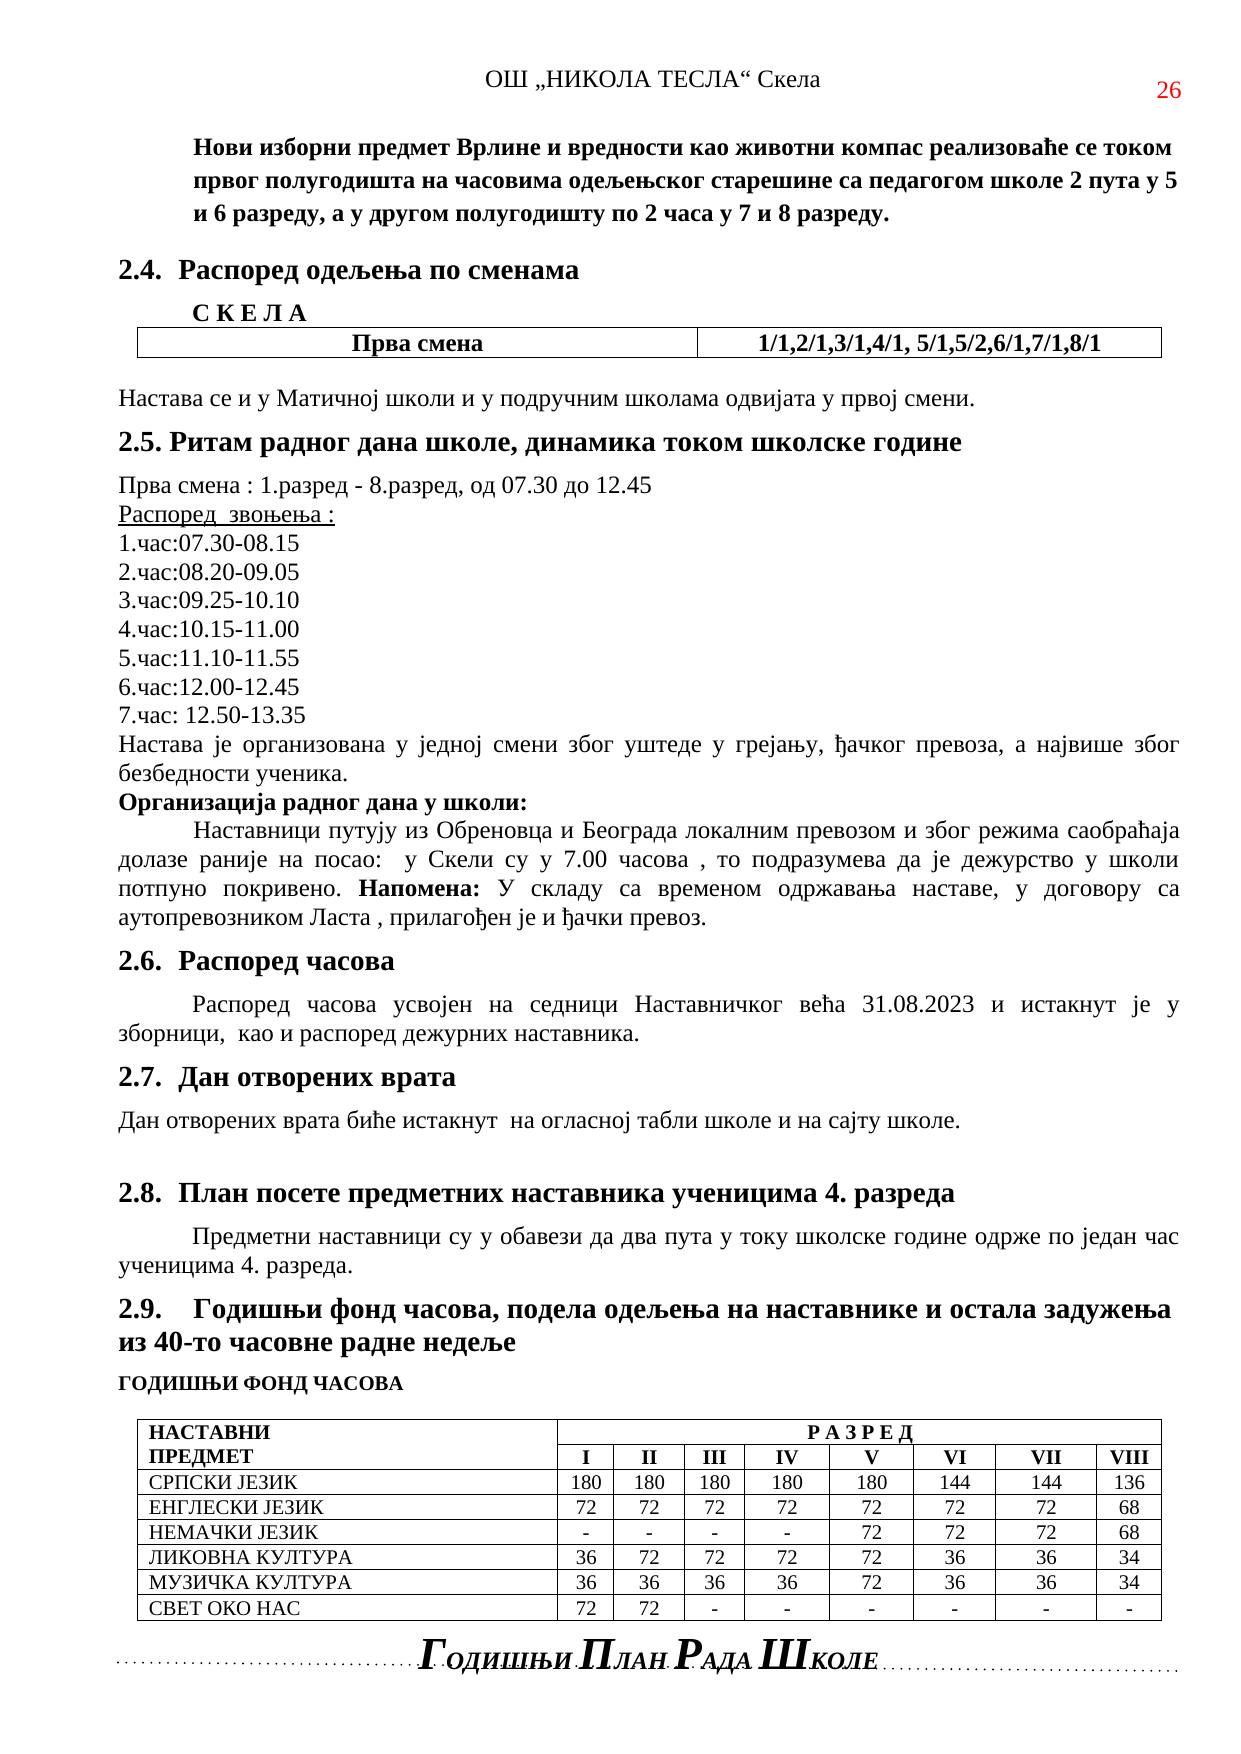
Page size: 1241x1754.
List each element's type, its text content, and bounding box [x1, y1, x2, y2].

table_cell 68 [1097, 1495, 1161, 1519]
table_cell 68 [1097, 1520, 1161, 1544]
table_cell 180 [830, 1470, 913, 1494]
table_cell - [558, 1520, 613, 1544]
table_cell 36 [558, 1545, 613, 1569]
table_cell 180 [558, 1470, 613, 1494]
table_cell 144 [914, 1470, 995, 1494]
table_cell 36 [914, 1545, 995, 1569]
table_cell ЕНГЛЕСКИ ЈЕЗИК [138, 1495, 557, 1519]
text 6.час:12.00-12.45 [118, 672, 1181, 700]
table_cell 36 [614, 1570, 684, 1594]
table_cell - [745, 1595, 829, 1619]
table_cell 144 [996, 1470, 1096, 1494]
subtitle 2.6. Распоред часова [118, 943, 1181, 976]
table_cell 72 [558, 1595, 613, 1619]
table_cell 72 [685, 1495, 744, 1519]
table_cell 72 [558, 1495, 613, 1519]
table_cell 180 [685, 1470, 744, 1494]
table_cell НЕМАЧКИ ЈЕЗИК [138, 1520, 557, 1544]
table_cell VI [914, 1445, 995, 1469]
text 1.час:07.30-08.15 [118, 528, 1181, 557]
table_cell 36 [914, 1570, 995, 1594]
text Предметни наставници су у обавези да два пута у току школске године одрже по један час ученицима 4. разреда. [118, 1221, 1181, 1278]
subtitle 2.8. План посете предметних наставника ученицима 4. разреда [118, 1175, 1181, 1208]
table_cell - [996, 1595, 1096, 1619]
text ГОДИШЊИ ФОНД ЧАСОВА [118, 1371, 1181, 1394]
table_cell 72 [996, 1520, 1096, 1544]
table_cell 72 [614, 1595, 684, 1619]
text Распоред звоњења : [118, 499, 1181, 528]
table_cell II [614, 1445, 684, 1469]
table_cell III [685, 1445, 744, 1469]
text Распоред часова усвојен на седници Наставничког већа 31.08.2023 и истакнут је у зборници, као и распоред дежурних наставника. [118, 989, 1181, 1046]
table_cell 72 [614, 1495, 684, 1519]
table_cell IV [745, 1445, 829, 1469]
table_cell V [830, 1445, 913, 1469]
table_cell - [745, 1520, 829, 1544]
table_cell 72 [745, 1495, 829, 1519]
table_cell 72 [830, 1520, 913, 1544]
table_cell 72 [830, 1570, 913, 1594]
text Дан отворених врата биће истакнут на огласној табли школе и на сајту школе. [118, 1105, 1181, 1134]
table_cell 36 [558, 1570, 613, 1594]
table_cell СВЕТ ОКО НАС [138, 1595, 557, 1619]
table_header 1/1,2/1,3/1,4/1, 5/1,5/2,6/1,7/1,8/1 [698, 328, 1161, 357]
table_cell СРПСКИ ЈЕЗИК [138, 1470, 557, 1494]
table_cell - [614, 1520, 684, 1544]
table_cell 72 [914, 1520, 995, 1544]
table_cell - [830, 1595, 913, 1619]
text Организација радног дана у школи: [118, 787, 1181, 815]
table_cell 34 [1097, 1545, 1161, 1569]
text 4.час:10.15-11.00 [118, 614, 1181, 643]
text 5.час:11.10-11.55 [118, 643, 1181, 672]
table_cell МУЗИЧКА КУЛТУРА [138, 1570, 557, 1594]
text 2.час:08.20-09.05 [118, 557, 1181, 585]
table_header Прва смена [138, 328, 697, 357]
text Настава је организована у једној смени због уштеде у грејању, ђачког превоза, а највише због безбедности ученика. [118, 729, 1181, 787]
table_cell VIII [1097, 1445, 1161, 1469]
text 7.час: 12.50-13.35 [118, 700, 1181, 729]
table_header Р А З Р Е Д [558, 1420, 1161, 1444]
subtitle 2.4. Распоред одељења по сменама [118, 252, 1181, 286]
text Настава се и у Матичној школи и у подручним школама одвијатa у првој смени. [118, 383, 1181, 412]
table_cell 72 [745, 1545, 829, 1569]
text Нови изборни предмет Врлине и вредности као животни компас реализоваће се током првог полугодишта на часовима одељењског старешине са педагогом школе 2 пута у 5 и 6 разреду, а у другом полугодишту по 2 часа у 7 и 8 разреду. [193, 132, 1181, 227]
table_cell 72 [830, 1495, 913, 1519]
text 3.час:09.25-10.10 [118, 585, 1181, 614]
subtitle 2.7. Дан отворених врата [118, 1059, 1181, 1092]
table_cell 180 [745, 1470, 829, 1494]
table_cell - [685, 1595, 744, 1619]
table_cell 72 [914, 1495, 995, 1519]
table_cell 180 [614, 1470, 684, 1494]
text Наставници путују из Обреновца и Београда локалним превозом и због режима саобраћаја долазе раније на посао: у Скели су у 7.00 часова , то подразумева да је дежурство у школи потпуно покривено. Напомена: У складу са временом одржавања наставе, у договору са аутопревозником Ласта , прилагођен је и ђачки превоз. [118, 815, 1181, 930]
table_cell 72 [685, 1545, 744, 1569]
table_cell 72 [996, 1495, 1096, 1519]
table_cell 34 [1097, 1570, 1161, 1594]
table_header НАСТАВНИ ПРЕДМЕТ [138, 1420, 557, 1469]
text С К Е Л А [118, 298, 1181, 327]
table_cell VII [996, 1445, 1096, 1469]
table_cell - [1097, 1595, 1161, 1619]
text Прва смена : 1.разред - 8.разред, од 07.30 до 12.45 [118, 470, 1181, 499]
table_cell 136 [1097, 1470, 1161, 1494]
table_cell 72 [830, 1545, 913, 1569]
table_cell - [914, 1595, 995, 1619]
table_cell I [558, 1445, 613, 1469]
table_cell ЛИКОВНА КУЛТУРА [138, 1545, 557, 1569]
table_cell 72 [614, 1545, 684, 1569]
table_cell 36 [685, 1570, 744, 1594]
subtitle 2.5. Ритам радног дана школе, динамика током школске године [118, 424, 1181, 458]
table_cell 36 [745, 1570, 829, 1594]
table_cell - [685, 1520, 744, 1544]
subtitle 2.9. Годишњи фонд часова, подела одељења на наставнике и остала задужења из 40-то часовне радне недеље [118, 1291, 1181, 1358]
table_cell 36 [996, 1570, 1096, 1594]
table_cell 36 [996, 1545, 1096, 1569]
